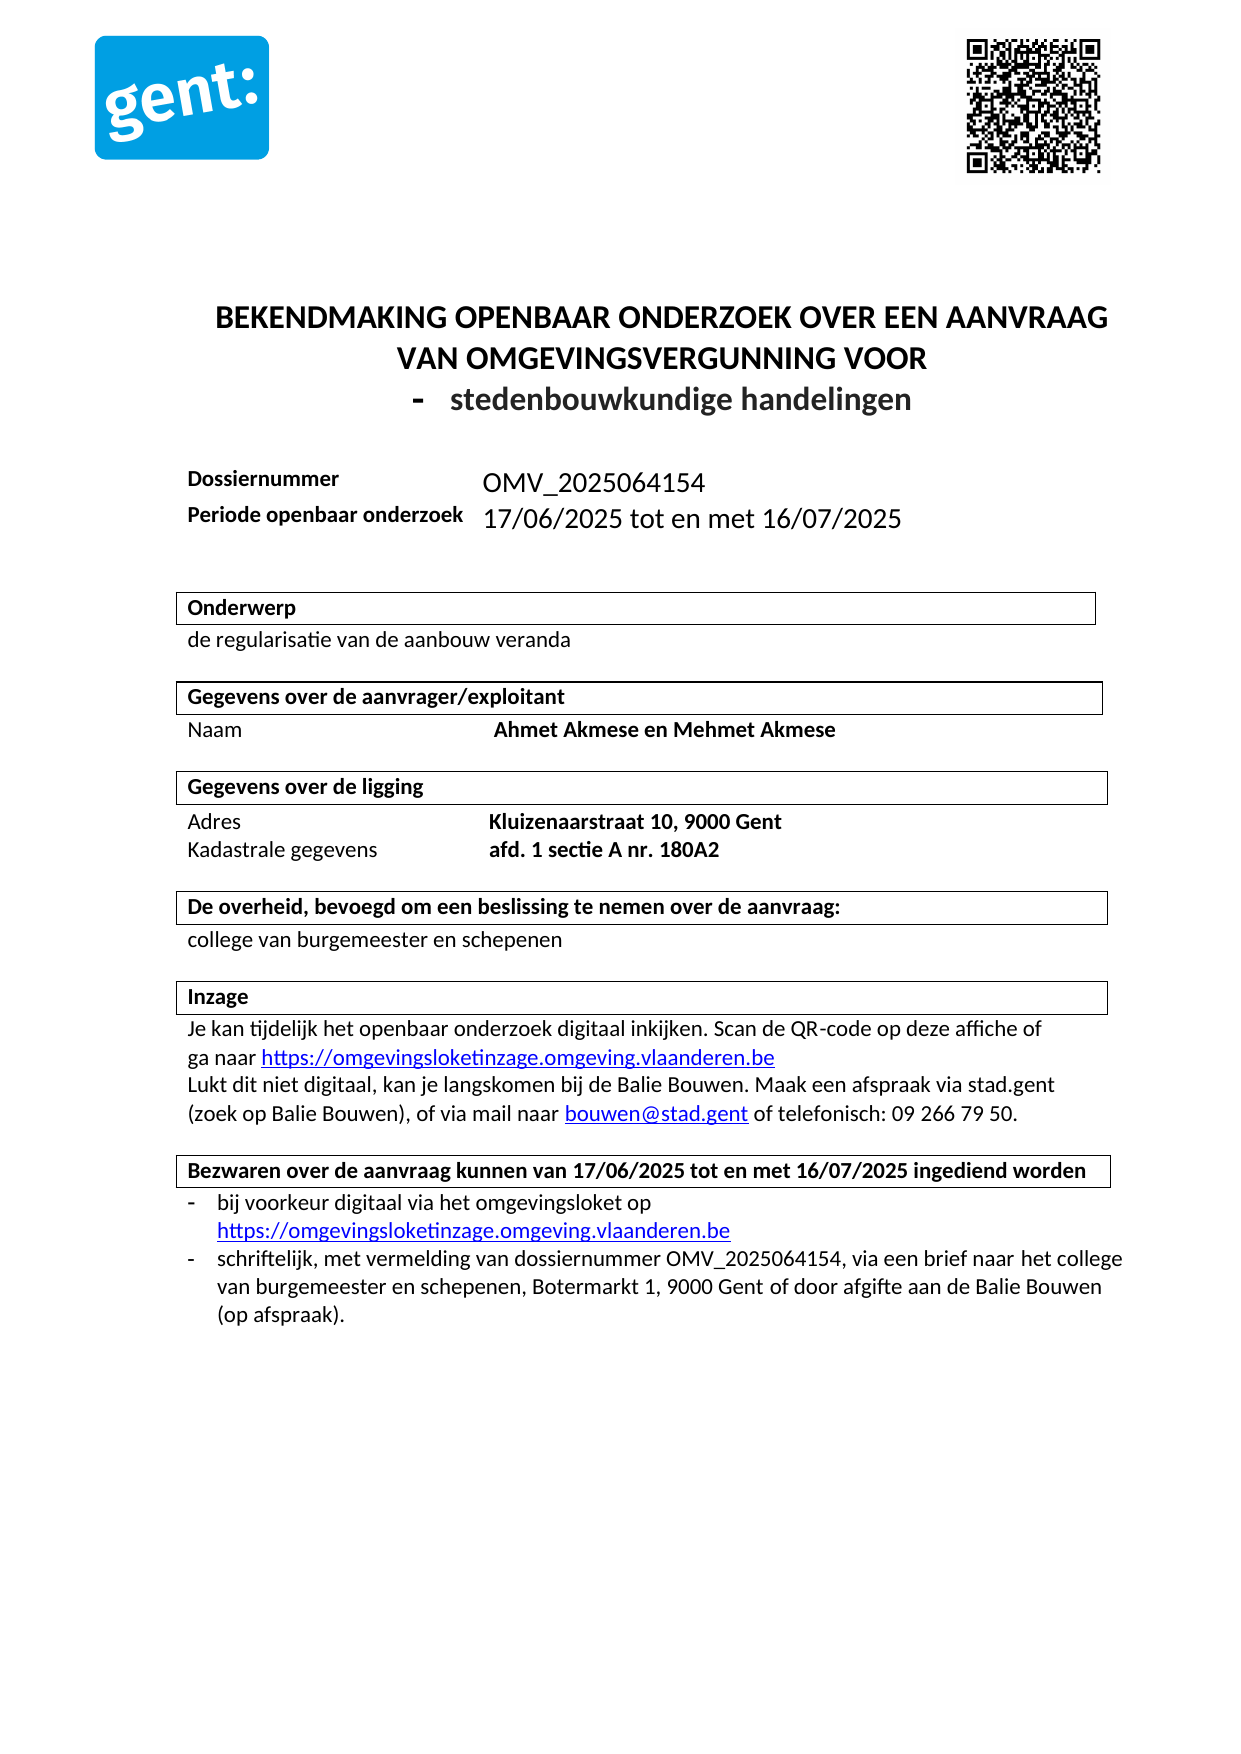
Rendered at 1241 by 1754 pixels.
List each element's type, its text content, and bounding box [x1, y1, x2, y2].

table_cell 17/06/2025 tot en met 16/07/2025 [483, 500, 1096, 536]
table_header De overheid, bevoegd om een beslissing te nemen over de aanvraag: [177, 892, 1107, 924]
table_header Kluizenaarstraat 10, 9000 Gent [478, 807, 1103, 835]
table_header Adres [176, 807, 478, 835]
list stedenbouwkundige handelingen [187, 378, 1137, 418]
picture [90, 31, 273, 164]
table_header Bezwaren over de aanvraag kunnen van 17/06/2025 tot en met 16/07/2025 ingediend worden [177, 1156, 1110, 1187]
table_cell Naam [176, 715, 482, 743]
picture [955, 28, 1112, 185]
table_header Gegevens over de aanvrager/exploitant [177, 683, 1102, 714]
table_cell Kadastrale gegevens [176, 835, 478, 863]
text Je kan tijdelijk het openbaar onderzoek digitaal inkijken. Scan de QR-code op deze affiche of ga naar https://omgevingsloketinzage.omgeving.vlaanderen.be [187, 1014, 1133, 1071]
table_header Inzage [177, 982, 1107, 1013]
table_header Gegevens over de ligging [177, 772, 1107, 804]
list bij voorkeur digitaal via het omgevingsloket op https://omgevingsloketinzage.omgeving.vlaanderen.be [187, 1188, 1129, 1244]
list schriftelijk, met vermelding van dossiernummer OMV_2025064154, via een brief naar het college van burgemeester en schepenen, Botermarkt 1, 9000 Gent of door afgifte aan de Balie Bouwen (op afspraak). [187, 1244, 1129, 1328]
table_cell Ahmet Akmese en Mehmet Akmese [483, 714, 1162, 743]
text Lukt dit niet digitaal, kan je langskomen bij de Balie Bouwen. Maak een afspraak via stad.gent (zoek op Balie Bouwen), of via mail naar bouwen@stad.gent of telefonisch: 09 266 79 50. [187, 1071, 1137, 1127]
table_header Dossiernummer [187, 464, 482, 500]
table_header OMV_2025064154 [483, 464, 1096, 500]
text BEKENDMAKING OPENBAAR ONDERZOEK OVER EEN AANVRAAG VAN OMGEVINGSVERGUNNING VOOR [187, 296, 1137, 378]
table_cell afd. 1 sectie A nr. 180A2 [478, 835, 1103, 863]
text college van burgemeester en schepenen [187, 925, 1137, 953]
text de regularisatie van de aanbouw veranda [187, 625, 1117, 653]
table_cell Periode openbaar onderzoek [187, 500, 482, 536]
table_header Onderwerp [177, 593, 1095, 624]
